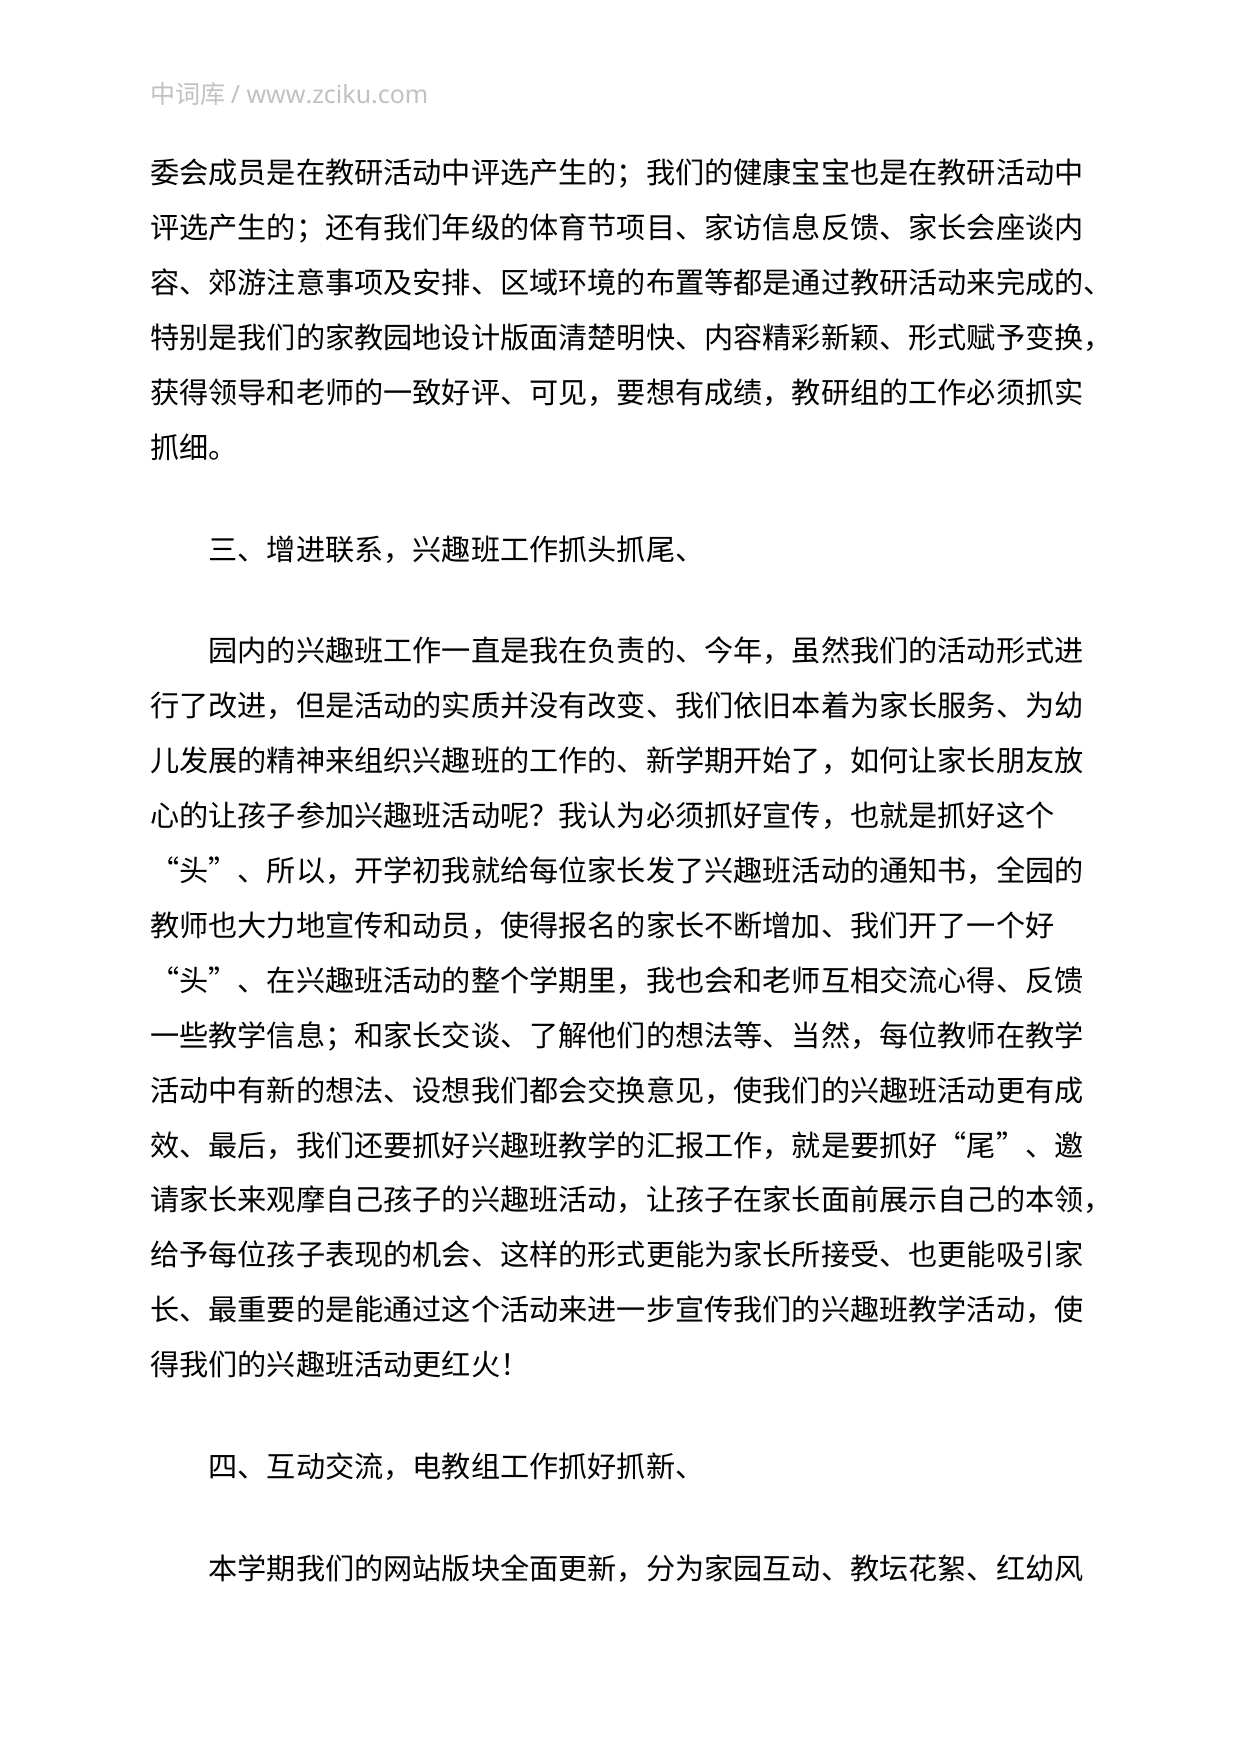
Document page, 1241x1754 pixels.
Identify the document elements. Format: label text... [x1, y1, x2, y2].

text 三、增进联系，兴趣班工作抓头抓尾、 [150, 526, 1090, 568]
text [150, 1545, 1090, 1587]
text 四、互动交流，电教组工作抓好抓新、 [150, 1443, 1090, 1486]
text 园内的兴趣班工作一直是我在负责的、今年，虽然我们的活动形式进行了改进，但是活动的实质并没有改变、我们依旧本着为家长服务、为幼儿发展的精神来组织兴趣班的工作的、新学期开始了，如何让家长朋友放心的让孩子参加兴趣班活动呢？我认为必须抓好宣传，也就是抓好这个“头”、所以，开学初我就给每位家长发了兴趣班活动的通知书，全园的教师也大力地宣传和动员，使得报名的家长不断增加、我们开了一个好“头”、在兴趣班活动的整个学期里，我也会和老师互相交流心得、反馈一些教学信息；和家长交谈、了解他们的想法等、当然，每位教师在教学活动中有新的想法、设想我们都会交换意见，使我们的兴趣班活动更有成效、最后，我们还要抓好兴趣班教学的汇报工作，就是要抓好“尾”、邀请家长来观摩自己孩子的兴趣班活动，让孩子在家长面前展示自己的本领，给予每位孩子表现的机会、这样的形式更能为家长所接受、也更能吸引家长、最重要的是能通过这个活动来进一步宣传我们的兴趣班教学活动，使得我们的兴趣班活动更红火！ [150, 628, 1090, 1384]
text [150, 150, 1090, 467]
